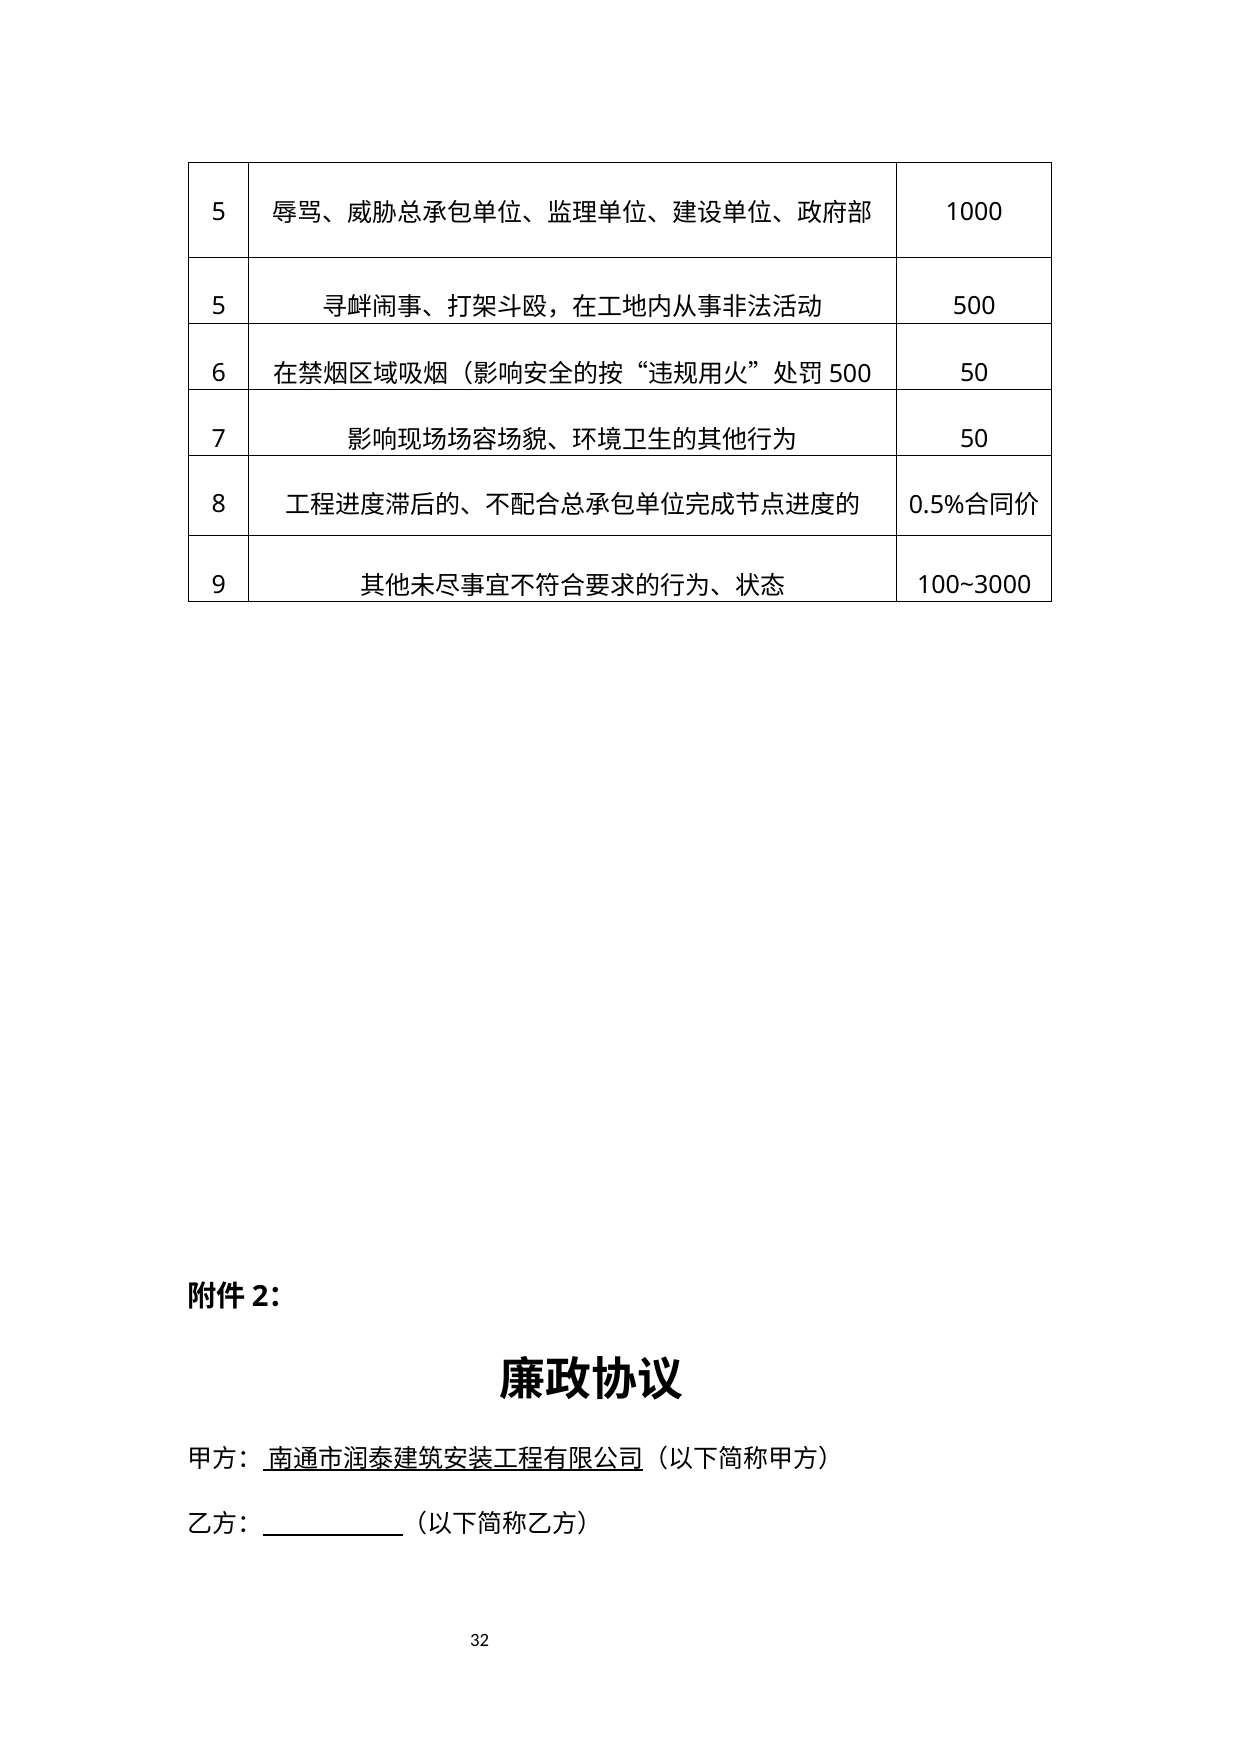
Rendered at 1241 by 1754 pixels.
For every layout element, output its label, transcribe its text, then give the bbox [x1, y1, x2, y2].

text 廉政协议 [187, 1327, 994, 1424]
table_cell 500 [897, 258, 1051, 323]
table_cell 9 [189, 536, 248, 601]
table_cell 影响现场场容场貌、环境卫生的其他行为 [249, 390, 896, 455]
table_cell 在禁烟区域吸烟（影响安全的按“违规用火”处罚500元） [249, 324, 896, 389]
table_cell 1000 [897, 163, 1051, 257]
table_cell 50 [897, 390, 1051, 455]
table_cell 寻衅闹事、打架斗殴，在工地内从事非法活动 [249, 258, 896, 323]
table_cell 5 [189, 258, 248, 323]
table_cell 50 [897, 324, 1051, 389]
text 附件2： [187, 1262, 1053, 1327]
table_cell 辱骂、威胁总承包单位、监理单位、建设单位、政府部门、检测验收等单位人员或发生肢体冲突 [249, 163, 896, 257]
text 乙方： （以下简称乙方） [187, 1489, 1053, 1554]
table_cell 100~3000 [897, 536, 1051, 601]
table_cell 0.5%合同价/天 [897, 456, 1051, 535]
table_cell 7 [189, 390, 248, 455]
table_cell 其他未尽事宜不符合要求的行为、状态 [249, 536, 896, 601]
table_cell 6 [189, 324, 248, 389]
table_cell 8 [189, 456, 248, 535]
text 甲方： 南通市润泰建筑安装工程有限公司（以下简称甲方） [187, 1424, 1053, 1489]
table_cell 5 [189, 163, 248, 257]
table_cell 工程进度滞后的、不配合总承包单位完成节点进度的 [249, 456, 896, 535]
